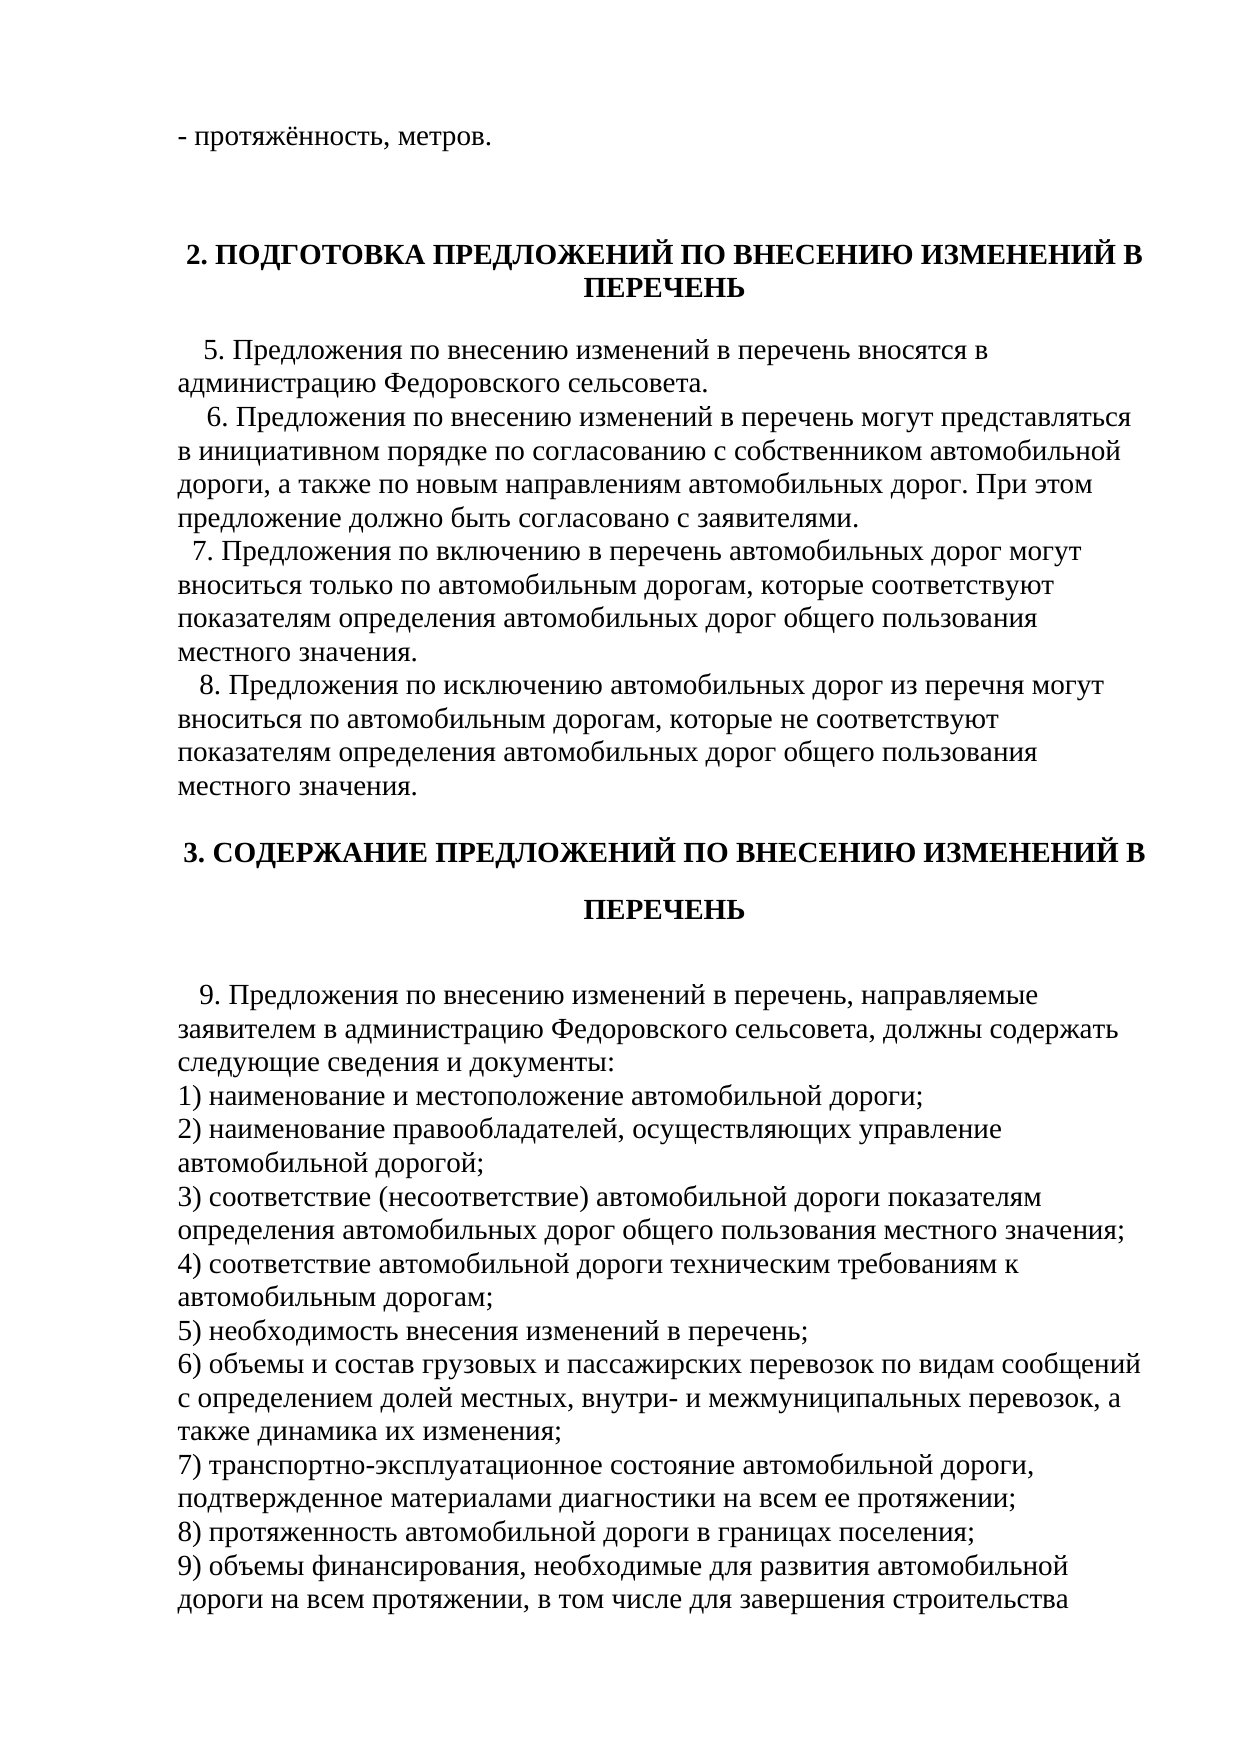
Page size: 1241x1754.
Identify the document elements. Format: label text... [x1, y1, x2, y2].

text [177, 977, 1152, 1615]
text 2. ПОДГОТОВКА ПРЕДЛОЖЕНИЙ ПО ВНЕСЕНИЮ ИЗМЕНЕНИЙ В ПЕРЕЧЕНЬ [177, 237, 1152, 304]
text 3. СОДЕРЖАНИЕ ПРЕДЛОЖЕНИЙ ПО ВНЕСЕНИЮ ИЗМЕНЕНИЙ В ПЕРЕЧЕНЬ [177, 835, 1152, 926]
text 5. Предложения по внесению изменений в перечень вносятся в администрацию Федоровского сельсовета. 6. Предложения по внесению изменений в перечень могут представляться в инициативном порядке по согласованию с собственником автомобильной дороги, а также по новым направлениям автомобильных дорог. При этом предложение должно быть согласовано с заявителями. 7. Предложения по включению в перечень автомобильных дорог могут вноситься только по автомобильным дорогам, которые соответствуют показателям определения автомобильных дорог общего пользования местного значения. 8. Предложения по исключению автомобильных дорог из перечня могут вноситься по автомобильным дорогам, которые не соответствуют показателям определения автомобильных дорог общего пользования местного значения. [177, 304, 1152, 802]
text - протяжённость, метров. [177, 118, 1152, 152]
